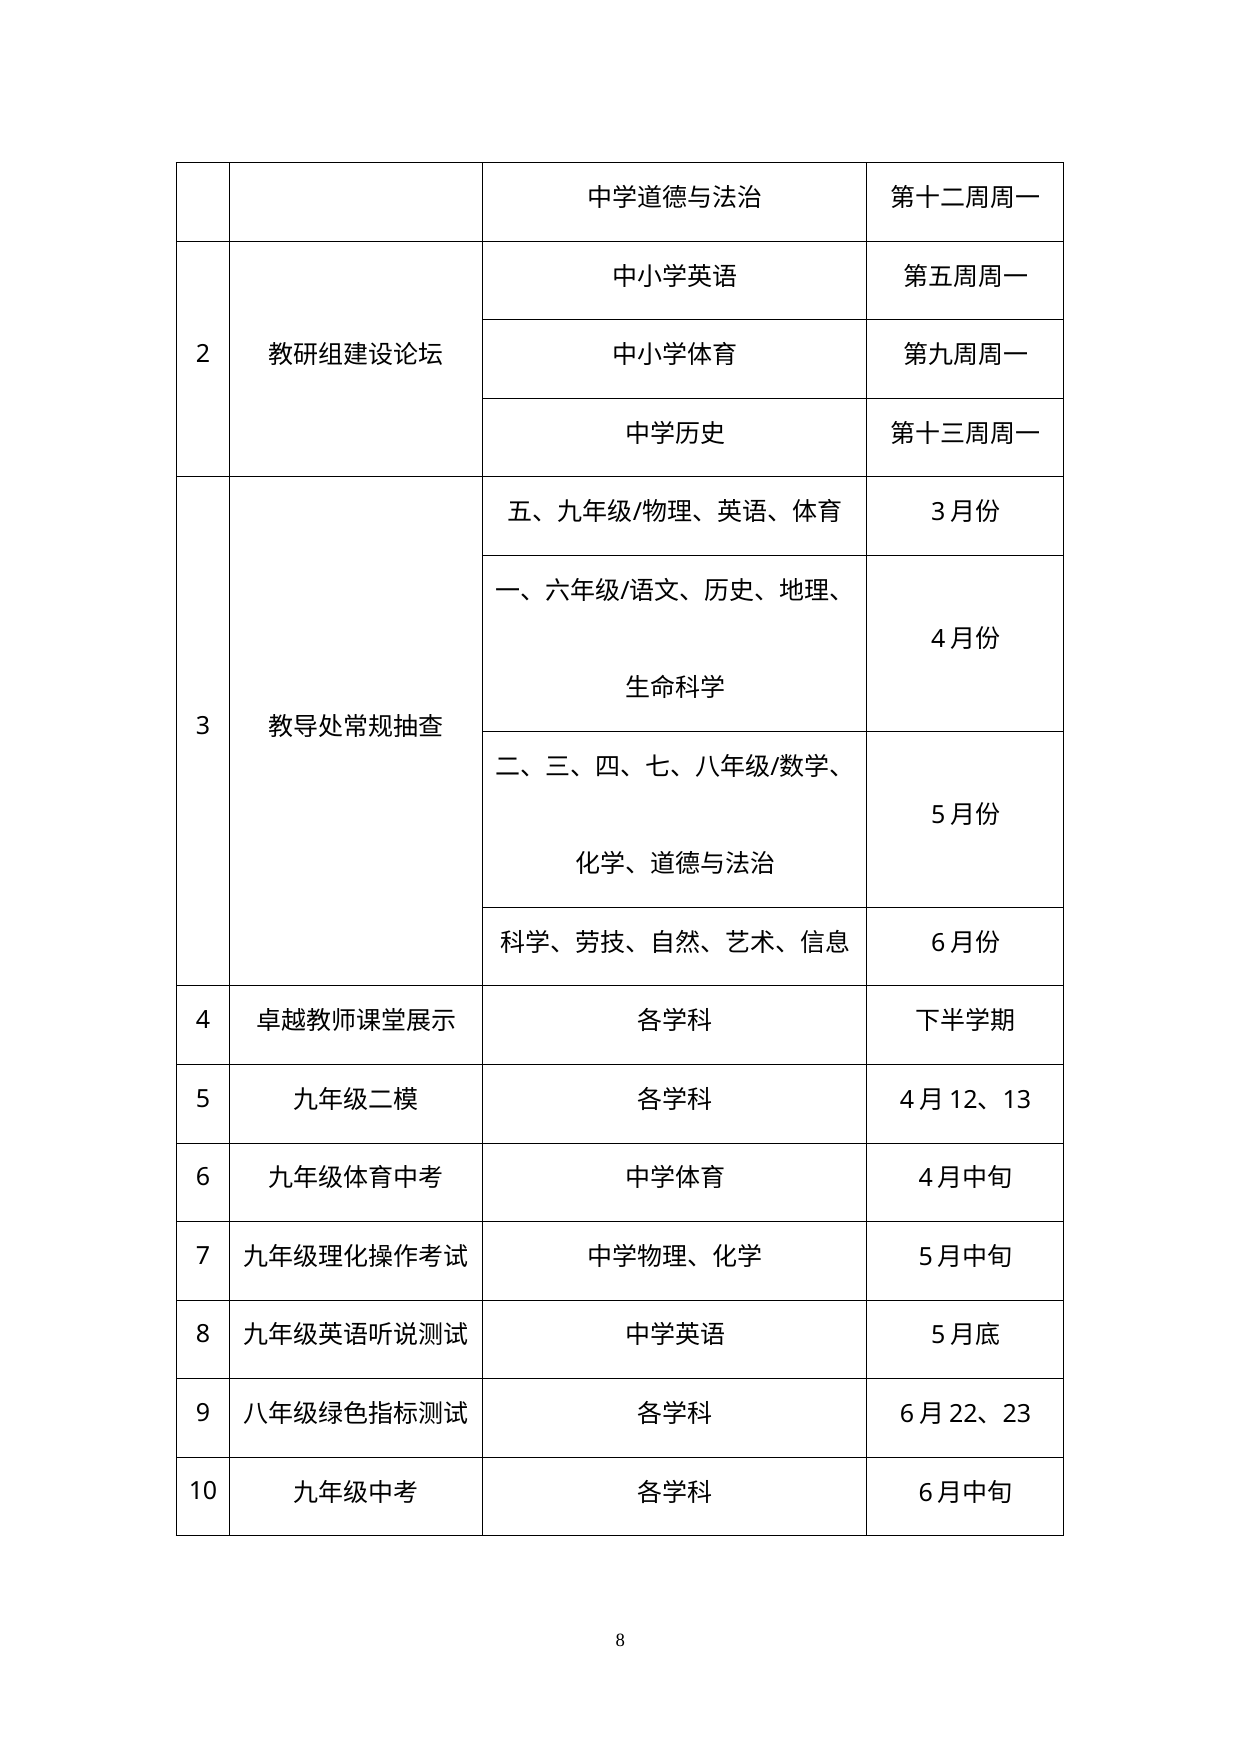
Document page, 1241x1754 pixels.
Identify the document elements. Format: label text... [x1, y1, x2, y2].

table_cell 各学科 [483, 986, 866, 1064]
table_cell 各学科 [483, 1379, 866, 1457]
table_cell 中学英语 [483, 1301, 866, 1378]
table_cell 科学、劳技、自然、艺术、信息 [483, 908, 866, 985]
table_cell 7 [177, 1222, 229, 1299]
table_cell 5月底 [867, 1301, 1063, 1378]
table_cell 下半学期 [867, 986, 1063, 1064]
table_cell 5月份 [867, 732, 1063, 907]
table_cell 九年级二模 [230, 1065, 482, 1142]
table_cell 教研组建设论坛 [230, 242, 482, 476]
table_cell 八年级绿色指标测试 [230, 1379, 482, 1457]
table_cell 中学物理、化学 [483, 1222, 866, 1299]
table_cell 5月中旬 [867, 1222, 1063, 1299]
table_cell 9 [177, 1379, 229, 1457]
table_cell 各学科 [483, 1458, 866, 1535]
table_cell 5 [177, 1065, 229, 1142]
table_cell 6月份 [867, 908, 1063, 985]
table_cell 一、六年级/语文、历史、地理、生命科学 [483, 556, 866, 731]
table_cell 各学科 [483, 1065, 866, 1142]
table_cell 教导处常规抽查 [230, 477, 482, 985]
table_cell 中学体育 [483, 1144, 866, 1221]
table_cell 五、九年级/物理、英语、体育 [483, 477, 866, 555]
table_cell 6月22、23 [867, 1379, 1063, 1457]
table_cell 中学道德与法治 [483, 163, 866, 241]
table_cell 第十三周周一 [867, 399, 1063, 476]
table_cell 6 [177, 1144, 229, 1221]
table_cell 九年级中考 [230, 1458, 482, 1535]
table_cell 4 [177, 986, 229, 1064]
table_cell 第五周周一 [867, 242, 1063, 319]
table_cell 二、三、四、七、八年级/数学、化学、道德与法治 [483, 732, 866, 907]
table_cell 3月份 [867, 477, 1063, 555]
table_cell 中小学英语 [483, 242, 866, 319]
table_cell 中学历史 [483, 399, 866, 476]
table_cell 九年级理化操作考试 [230, 1222, 482, 1299]
table_cell 2 [177, 242, 229, 476]
table_cell 8 [177, 1301, 229, 1378]
table_cell 第九周周一 [867, 320, 1063, 398]
table_cell 10 [177, 1458, 229, 1535]
table_cell 6月中旬 [867, 1458, 1063, 1535]
table_cell 3 [177, 477, 229, 985]
table_cell 4月12、13 [867, 1065, 1063, 1142]
table_cell 第十二周周一 [867, 163, 1063, 241]
table_cell 九年级体育中考 [230, 1144, 482, 1221]
table_cell 九年级英语听说测试 [230, 1301, 482, 1378]
table_cell 4月中旬 [867, 1144, 1063, 1221]
table_cell 中小学体育 [483, 320, 866, 398]
table_cell 卓越教师课堂展示 [230, 986, 482, 1064]
table_cell 4月份 [867, 556, 1063, 731]
